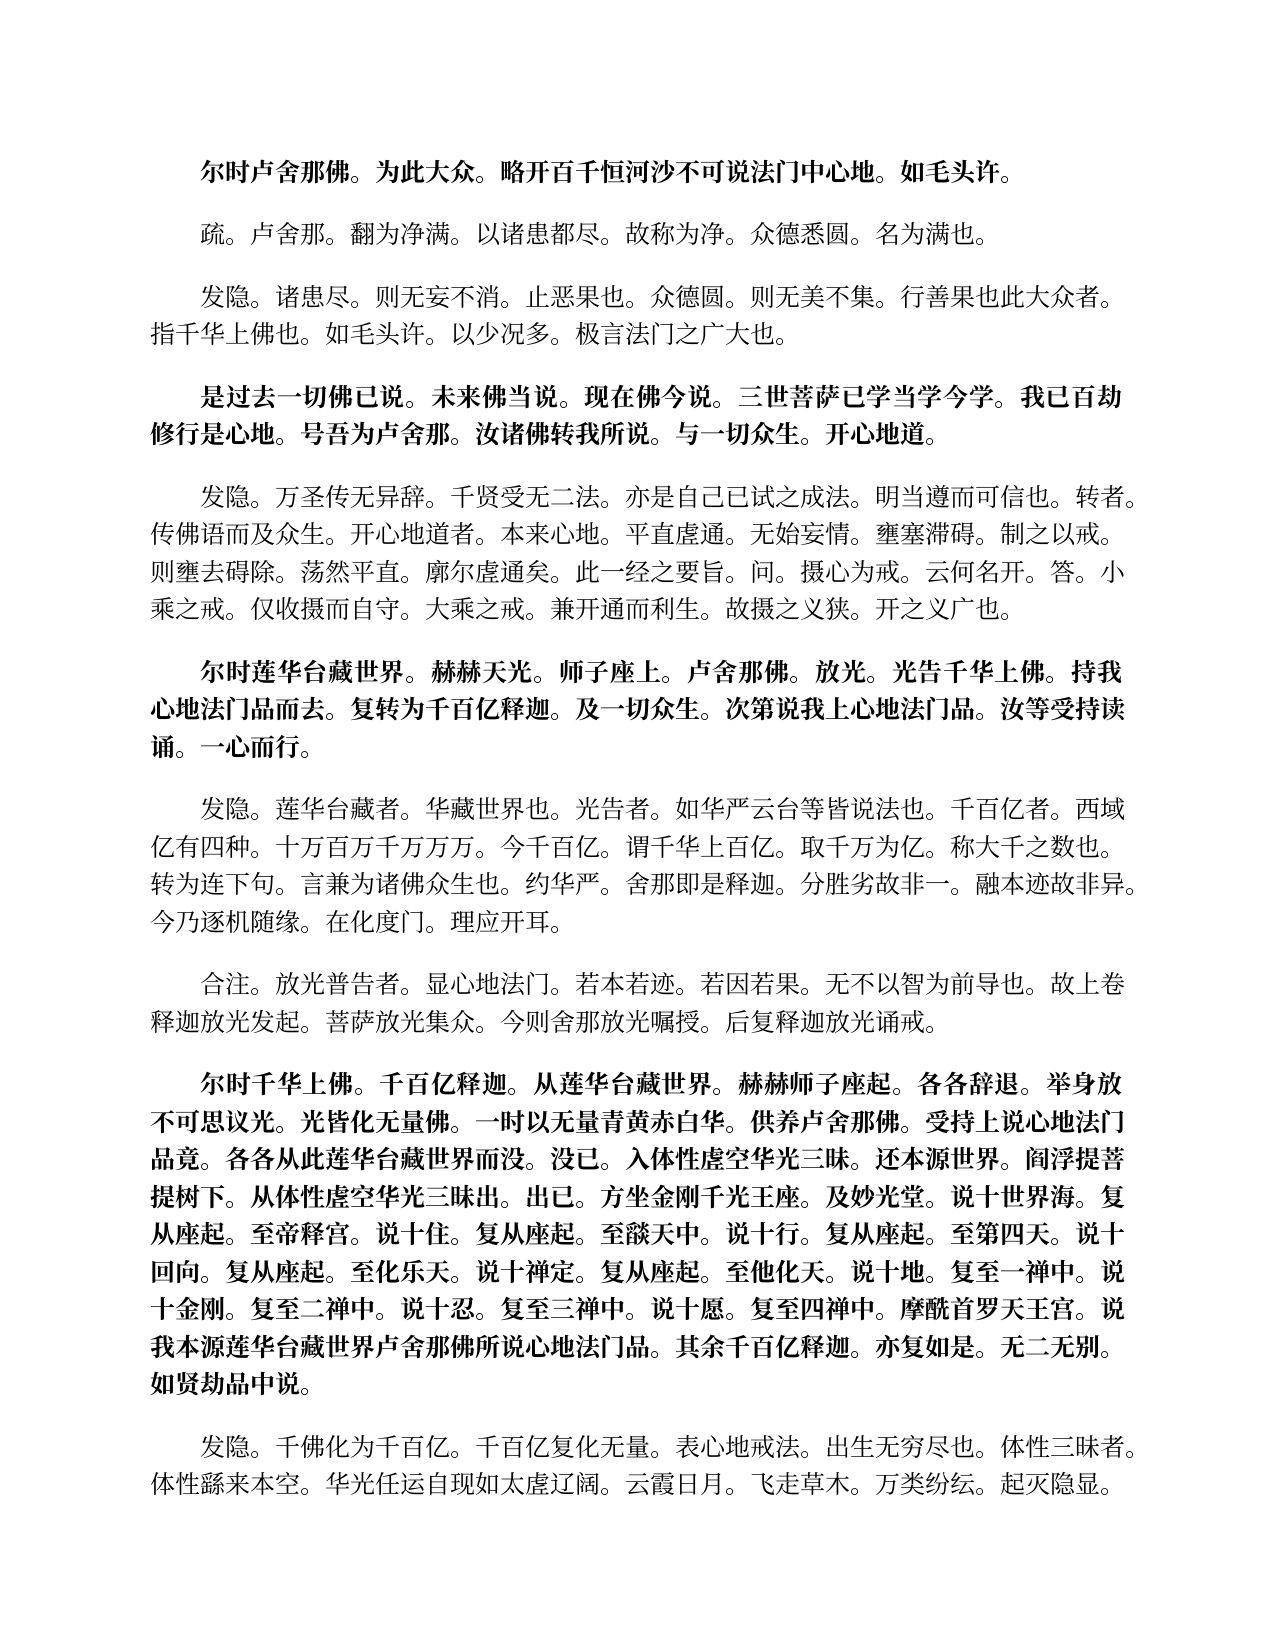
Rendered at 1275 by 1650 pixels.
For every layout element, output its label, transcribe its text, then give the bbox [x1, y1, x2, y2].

text 合注。放光普告者。显心地法门。若本若迹。若因若果。无不以智为前导也。故上卷释迦放光发起。菩萨放光集众。今则舍那放光嘱授。后复释迦放光诵戒。 [150, 962, 1125, 1037]
text 尔时卢舍那佛。为此大众。略开百千恒河沙不可说法门中心地。如毛头许。 [150, 150, 1125, 187]
text 发隐。万圣传无异辞。千贤受无二法。亦是自己已试之成法。明当遵而可信也。转者。传佛语而及众生。开心地道者。本来心地。平直虗通。无始妄情。壅塞滞碍。制之以戒。则壅去碍除。荡然平直。廓尔虗通矣。此一经之要旨。问。摄心为戒。云何名开。答。小乘之戒。仅收摄而自守。大乘之戒。兼开通而利生。故摄之义狭。开之义广也。 [150, 475, 1125, 625]
text 发隐。诸患尽。则无妄不消。止恶果也。众德圆。则无美不集。行善果也此大众者。指千华上佛也。如毛头许。以少况多。极言法门之广大也。 [150, 275, 1125, 350]
text 发隐。莲华台藏者。华藏世界也。光告者。如华严云台等皆说法也。千百亿者。西域亿有四种。十万百万千万万万。今千百亿。谓千华上百亿。取千万为亿。称大千之数也。转为连下句。言兼为诸佛众生也。约华严。舍那即是释迦。分胜劣故非一。融本迹故非异。今乃逐机随缘。在化度门。理应开耳。 [150, 787, 1125, 937]
text 尔时千华上佛。千百亿释迦。从莲华台藏世界。赫赫师子座起。各各辞退。举身放不可思议光。光皆化无量佛。一时以无量青黄赤白华。供养卢舍那佛。受持上说心地法门品竟。各各从此莲华台藏世界而没。没已。入体性虗空华光三昧。还本源世界。阎浮提菩提树下。从体性虗空华光三昧出。出已。方坐金刚千光王座。及妙光堂。说十世界海。复从座起。至帝释宫。说十住。复从座起。至𦦨天中。说十行。复从座起。至第四天。说十回向。复从座起。至化乐天。说十禅定。复从座起。至他化天。说十地。复至一禅中。说十金刚。复至二禅中。说十忍。复至三禅中。说十愿。复至四禅中。摩酰首罗天王宫。说我本源莲华台藏世界卢舍那佛所说心地法门品。其余千百亿释迦。亦复如是。无二无别。如贤劫品中说。 [150, 1062, 1125, 1400]
text 尔时莲华台藏世界。赫赫天光。师子座上。卢舍那佛。放光。光告千华上佛。持我心地法门品而去。复转为千百亿释迦。及一切众生。次第说我上心地法门品。汝等受持读诵。一心而行。 [150, 650, 1125, 762]
text 疏。卢舍那。翻为净满。以诸患都尽。故称为净。众德悉圆。名为满也。 [150, 212, 1125, 250]
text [150, 1425, 1125, 1500]
text 是过去一切佛已说。未来佛当说。现在佛今说。三世菩萨已学当学今学。我已百劫修行是心地。号吾为卢舍那。汝诸佛转我所说。与一切众生。开心地道。 [150, 375, 1125, 450]
